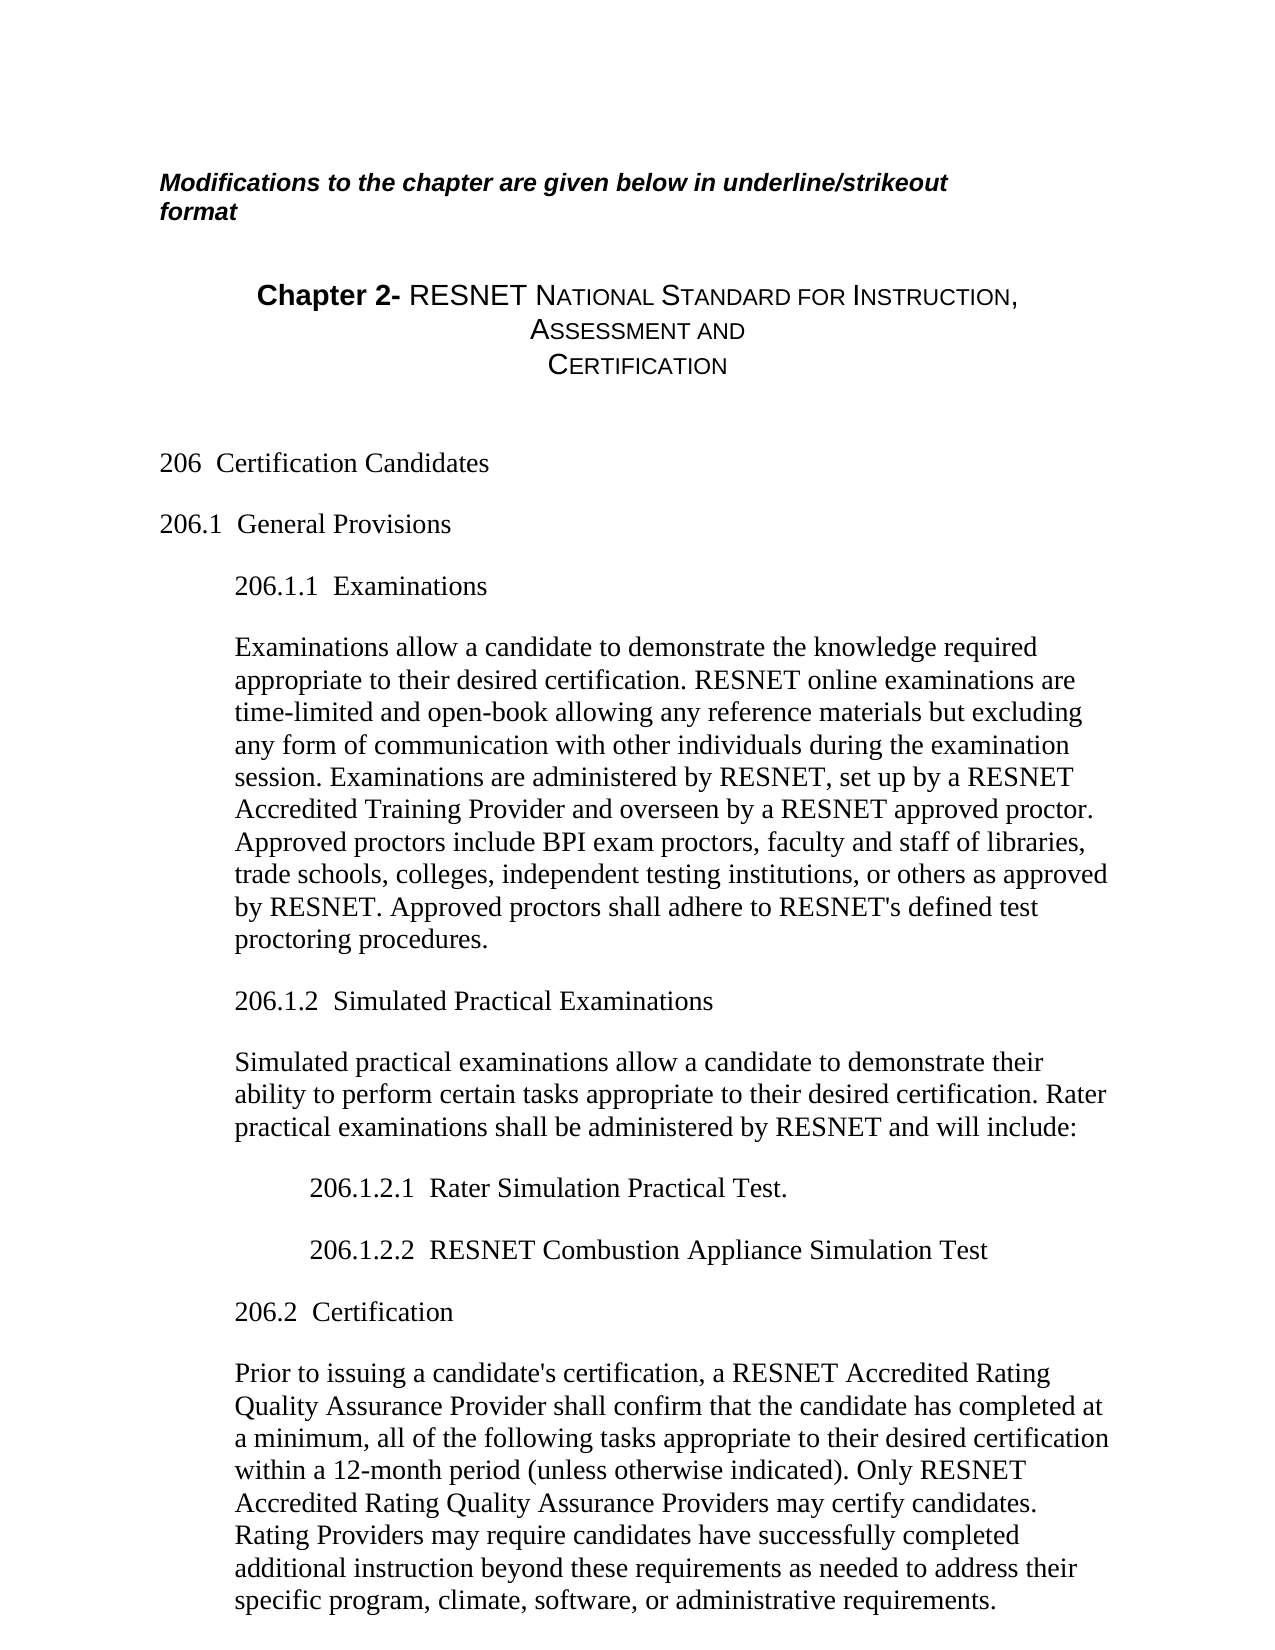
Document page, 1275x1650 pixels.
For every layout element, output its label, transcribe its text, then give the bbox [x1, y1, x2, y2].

subtitle 206.2 Certification [234, 1295, 1116, 1327]
subtitle 206.1.2.2 RESNET Combustion Appliance Simulation Test [309, 1233, 1116, 1266]
subtitle Simulated practical examinations allow a candidate to demonstrate their ability to perform certain tasks appropriate to their desired certification. Rater practical examinations shall be administered by RESNET and will include: [234, 1045, 1116, 1142]
subtitle 206 Certification Candidates [159, 446, 1116, 478]
text Chapter 2- RESNET NATIONAL STANDARD FOR INSTRUCTION, ASSESSMENT AND [239, 278, 1036, 345]
text Modifications to the chapter are given below in underline/strikeout format [159, 168, 1036, 226]
subtitle Examinations allow a candidate to demonstrate the knowledge required appropriate to their desired certification. RESNET online examinations are time-limited and open-book allowing any reference materials but excluding any form of communication with other individuals during the examination session. Examinations are administered by RESNET, set up by a RESNET Accredited Training Provider and overseen by a RESNET approved proctor. Approved proctors include BPI exam proctors, faculty and staff of libraries, trade schools, colleges, independent testing institutions, or others as approved by RESNET. Approved proctors shall adhere to RESNET's defined test proctoring procedures. [234, 631, 1116, 954]
subtitle 206.1.1 Examinations [234, 569, 1116, 601]
subtitle 206.1 General Provisions [159, 507, 1116, 540]
text CERTIFICATION [239, 347, 1036, 381]
subtitle 206.1.2 Simulated Practical Examinations [234, 984, 1116, 1016]
subtitle 206.1.2.1 Rater Simulation Practical Test. [309, 1172, 1116, 1204]
subtitle Prior to issuing a candidate's certification, a RESNET Accredited Rating Quality Assurance Provider shall confirm that the candidate has completed at a minimum, all of the following tasks appropriate to their desired certification within a 12-month period (unless otherwise indicated). Only RESNET Accredited Rating Quality Assurance Providers may certify candidates. Rating Providers may require candidates have successfully completed additional instruction beyond these requirements as needed to address their specific program, climate, software, or administrative requirements. [234, 1356, 1116, 1615]
